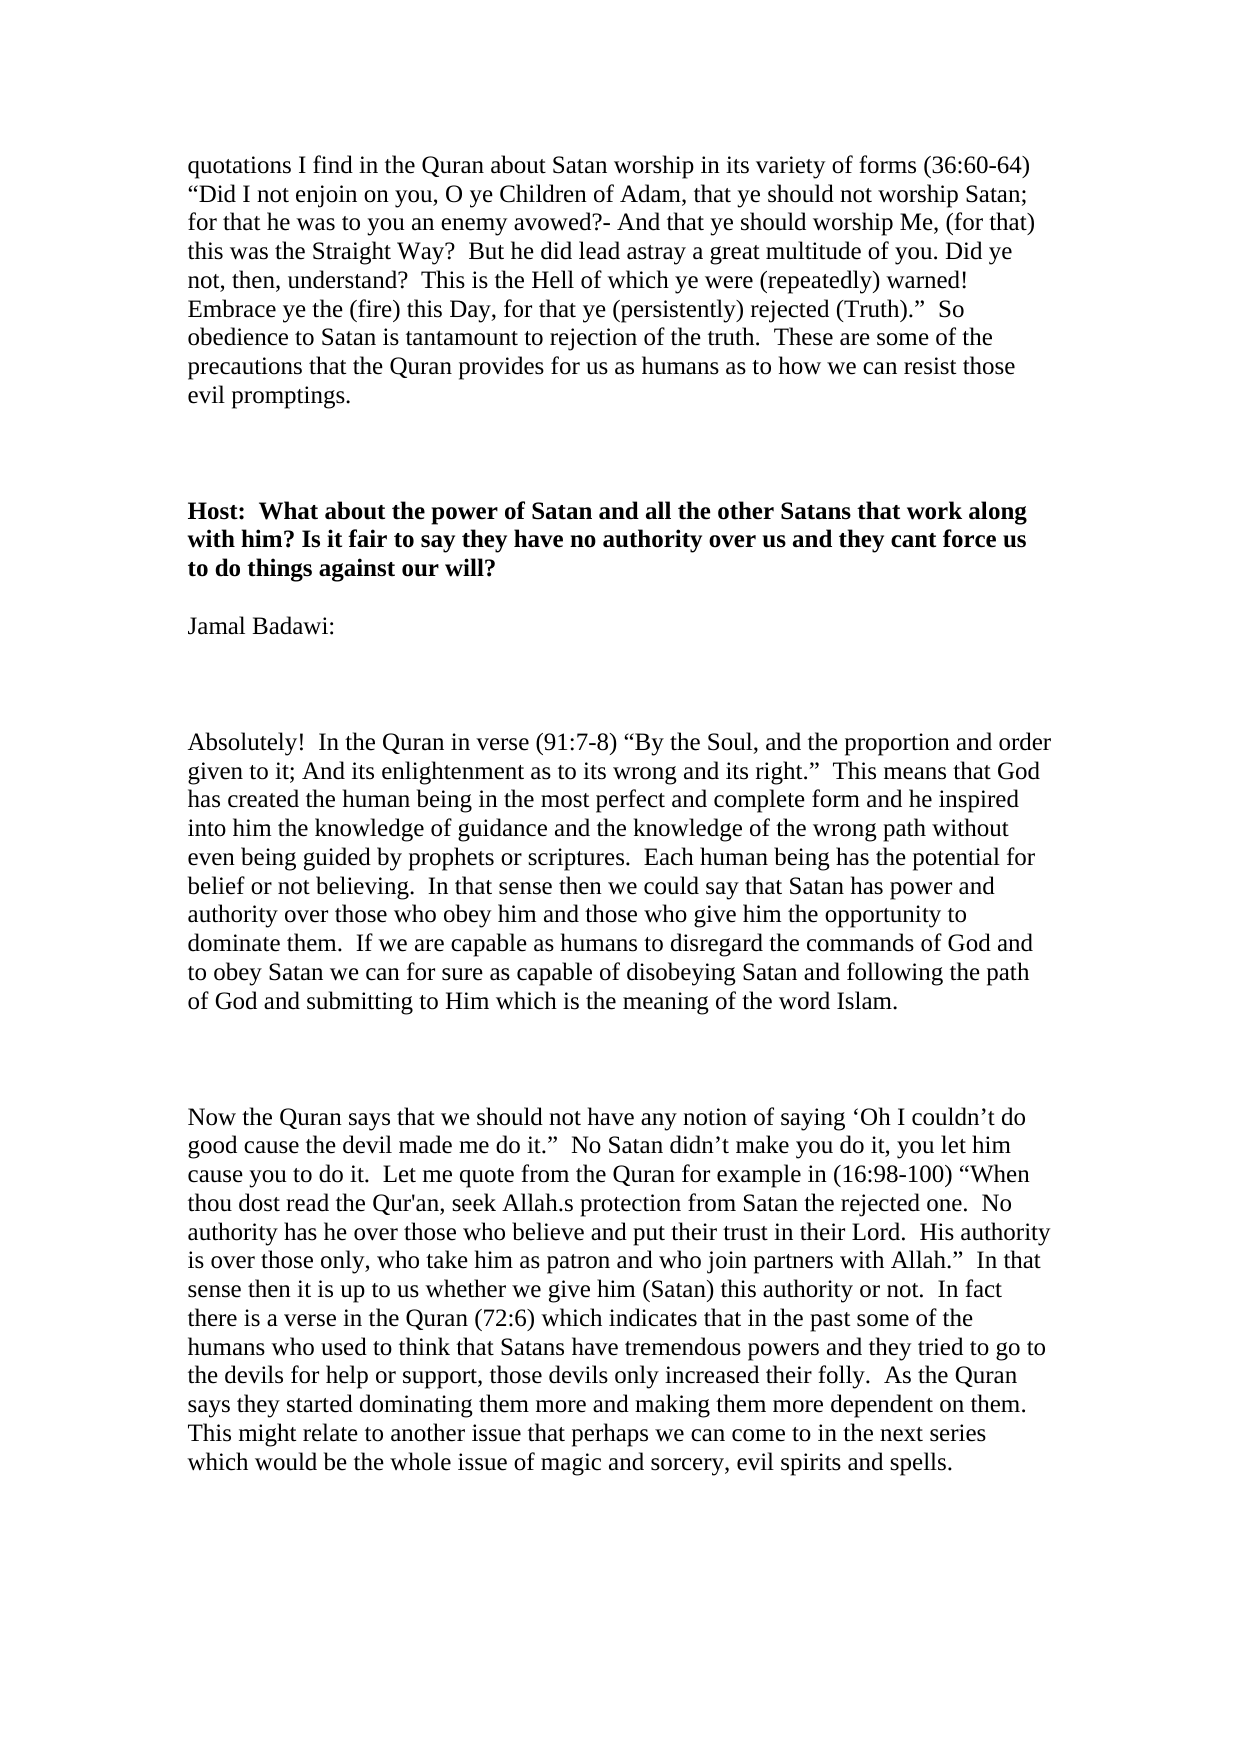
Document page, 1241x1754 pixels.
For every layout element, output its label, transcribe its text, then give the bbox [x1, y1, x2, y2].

text Host: What about the power of Satan and all the other Satans that work along with him? Is it fair to say they have no authority over us and they cant force us to do things against our will? [187, 496, 1053, 582]
text Jamal Badawi: [187, 611, 1053, 640]
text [187, 150, 1053, 409]
text Now the Quran says that we should not have any notion of saying ‘Oh I couldn’t do good cause the devil made me do it.” No Satan didn’t make you do it, you let him cause you to do it. Let me quote from the Quran for example in (16:98-100) “When thou dost read the Qur'an, seek Allah.s protection from Satan the rejected one. No authority has he over those who believe and put their trust in their Lord. His authority is over those only, who take him as patron and who join partners with Allah.” In that sense then it is up to us whether we give him (Satan) this authority or not. In fact there is a verse in the Quran (72:6) which indicates that in the past some of the humans who used to think that Satans have tremendous powers and they tried to go to the devils for help or support, those devils only increased their folly. As the Quran says they started dominating them more and making them more dependent on them. This might relate to another issue that perhaps we can come to in the next series which would be the whole issue of magic and sorcery, evil spirits and spells. [187, 1102, 1053, 1475]
text Absolutely! In the Quran in verse (91:7-8) “By the Soul, and the proportion and order given to it; And its enlightenment as to its wrong and its right.” This means that God has created the human being in the most perfect and complete form and he inspired into him the knowledge of guidance and the knowledge of the wrong path without even being guided by prophets or scriptures. Each human being has the potential for belief or not believing. In that sense then we could say that Satan has power and authority over those who obey him and those who give him the opportunity to dominate them. If we are capable as humans to disregard the commands of God and to obey Satan we can for sure as capable of disobeying Satan and following the path of God and submitting to Him which is the meaning of the word Islam. [187, 727, 1053, 1014]
